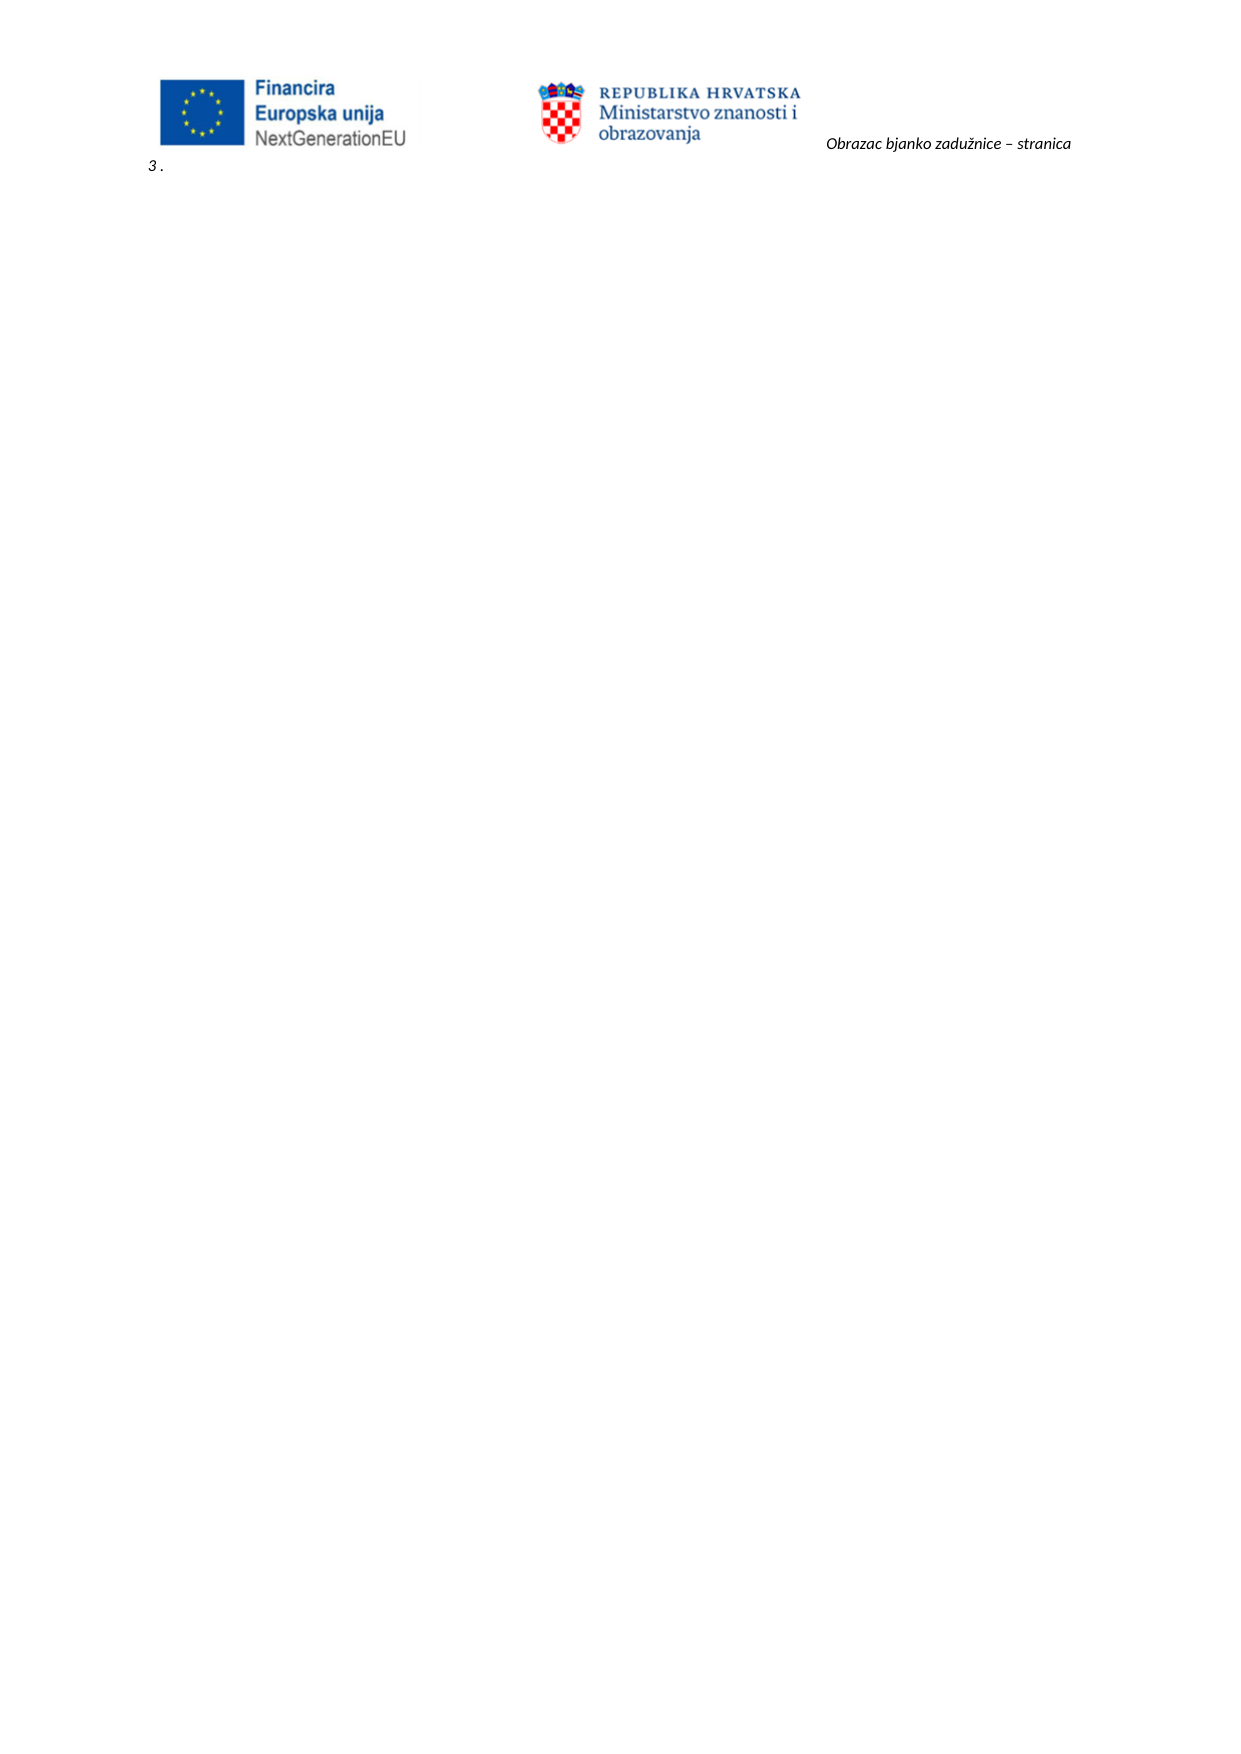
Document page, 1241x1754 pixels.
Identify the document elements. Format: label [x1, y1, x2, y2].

picture [157, 76, 421, 150]
picture [531, 73, 809, 150]
